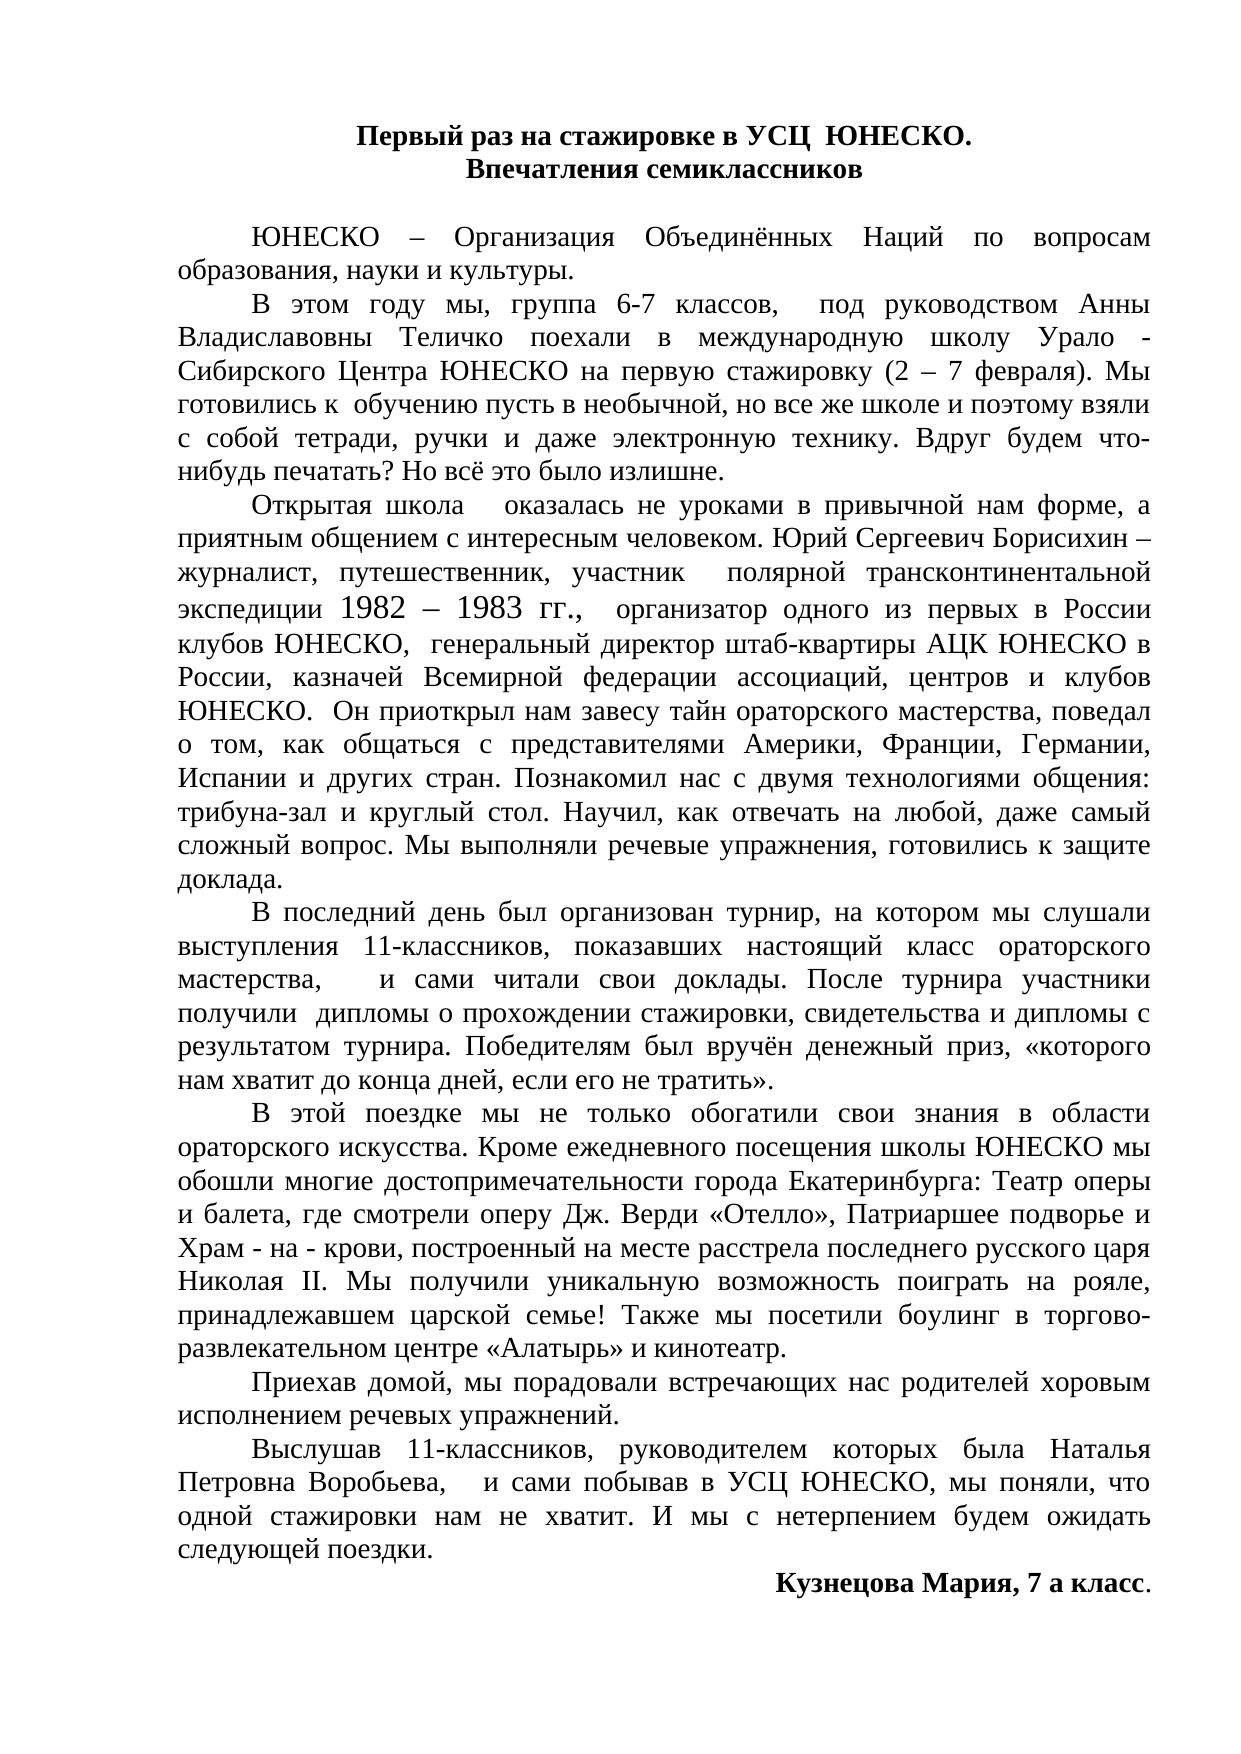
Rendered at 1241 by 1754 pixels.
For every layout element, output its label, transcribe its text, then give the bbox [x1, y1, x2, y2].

text В этом году мы, группа 6-7 классов, под руководством Анны Владиславовны Теличко поехали в международную школу Урало - Сибирского Центра ЮНЕСКО на первую стажировку (2 – 7 февраля). Мы готовились к обучению пусть в необычной, но все же школе и поэтому взяли с собой тетради, ручки и даже электронную технику. Вдруг будем что-нибудь печатать? Но всё это было излишне. [177, 286, 1152, 487]
text В последний день был организован турнир, на котором мы слушали выступления 11-классников, показавших настоящий класс ораторского мастерства, и сами читали свои доклады. После турнира участники получили дипломы о прохождении стажировки, свидетельства и дипломы с результатом турнира. Победителям был вручён денежный приз, «которого нам хватит до конца дней, если его не тратить». [177, 894, 1152, 1096]
text ЮНЕСКО – Организация Объединённых Наций по вопросам образования, науки и культуры. [177, 219, 1152, 286]
text Выслушав 11-классников, руководителем которых была Наталья Петровна Воробьева, и сами побывав в УСЦ ЮНЕСКО, мы поняли, что одной стажировки нам не хватит. И мы с нетерпением будем ожидать следующей поездки. [177, 1431, 1152, 1565]
text Впечатления семиклассников [177, 152, 1152, 185]
text Кузнецова Мария, 7 а класс. [177, 1565, 1152, 1599]
text Приехав домой, мы порадовали встречающих нас родителей хоровым исполнением речевых упражнений. [177, 1364, 1152, 1431]
text В этой поездке мы не только обогатили свои знания в области ораторского искусства. Кроме ежедневного посещения школы ЮНЕСКО мы обошли многие достопримечательности города Екатеринбурга: Театр оперы и балета, где смотрели оперу Дж. Верди «Отелло», Патриаршее подворье и Храм - на - крови, построенный на месте расстрела последнего русского царя Николая II. Мы получили уникальную возможность поиграть на рояле, принадлежавшем царской семье! Также мы посетили боулинг в торгово-развлекательном центре «Алатырь» и кинотеатр. [177, 1096, 1152, 1364]
text Первый раз на стажировке в УСЦ ЮНЕСКО. [177, 118, 1152, 152]
text Открытая школа оказалась не уроками в привычной нам форме, а приятным общением с интересным человеком. Юрий Сергеевич Борисихин – журналист, путешественник, участник полярной трансконтинентальной экспедиции 1982 – 1983 гг., организатор одного из первых в России клубов ЮНЕСКО, генеральный директор штаб-квартиры АЦК ЮНЕСКО в России, казначей Всемирной федерации ассоциаций, центров и клубов ЮНЕСКО. Он приоткрыл нам завесу тайн ораторского мастерства, поведал о том, как общаться с представителями Америки, Франции, Германии, Испании и других стран. Познакомил нас с двумя технологиями общения: трибуна-зал и круглый стол. Научил, как отвечать на любой, даже самый сложный вопрос. Мы выполняли речевые упражнения, готовились к защите доклада. [177, 487, 1152, 894]
